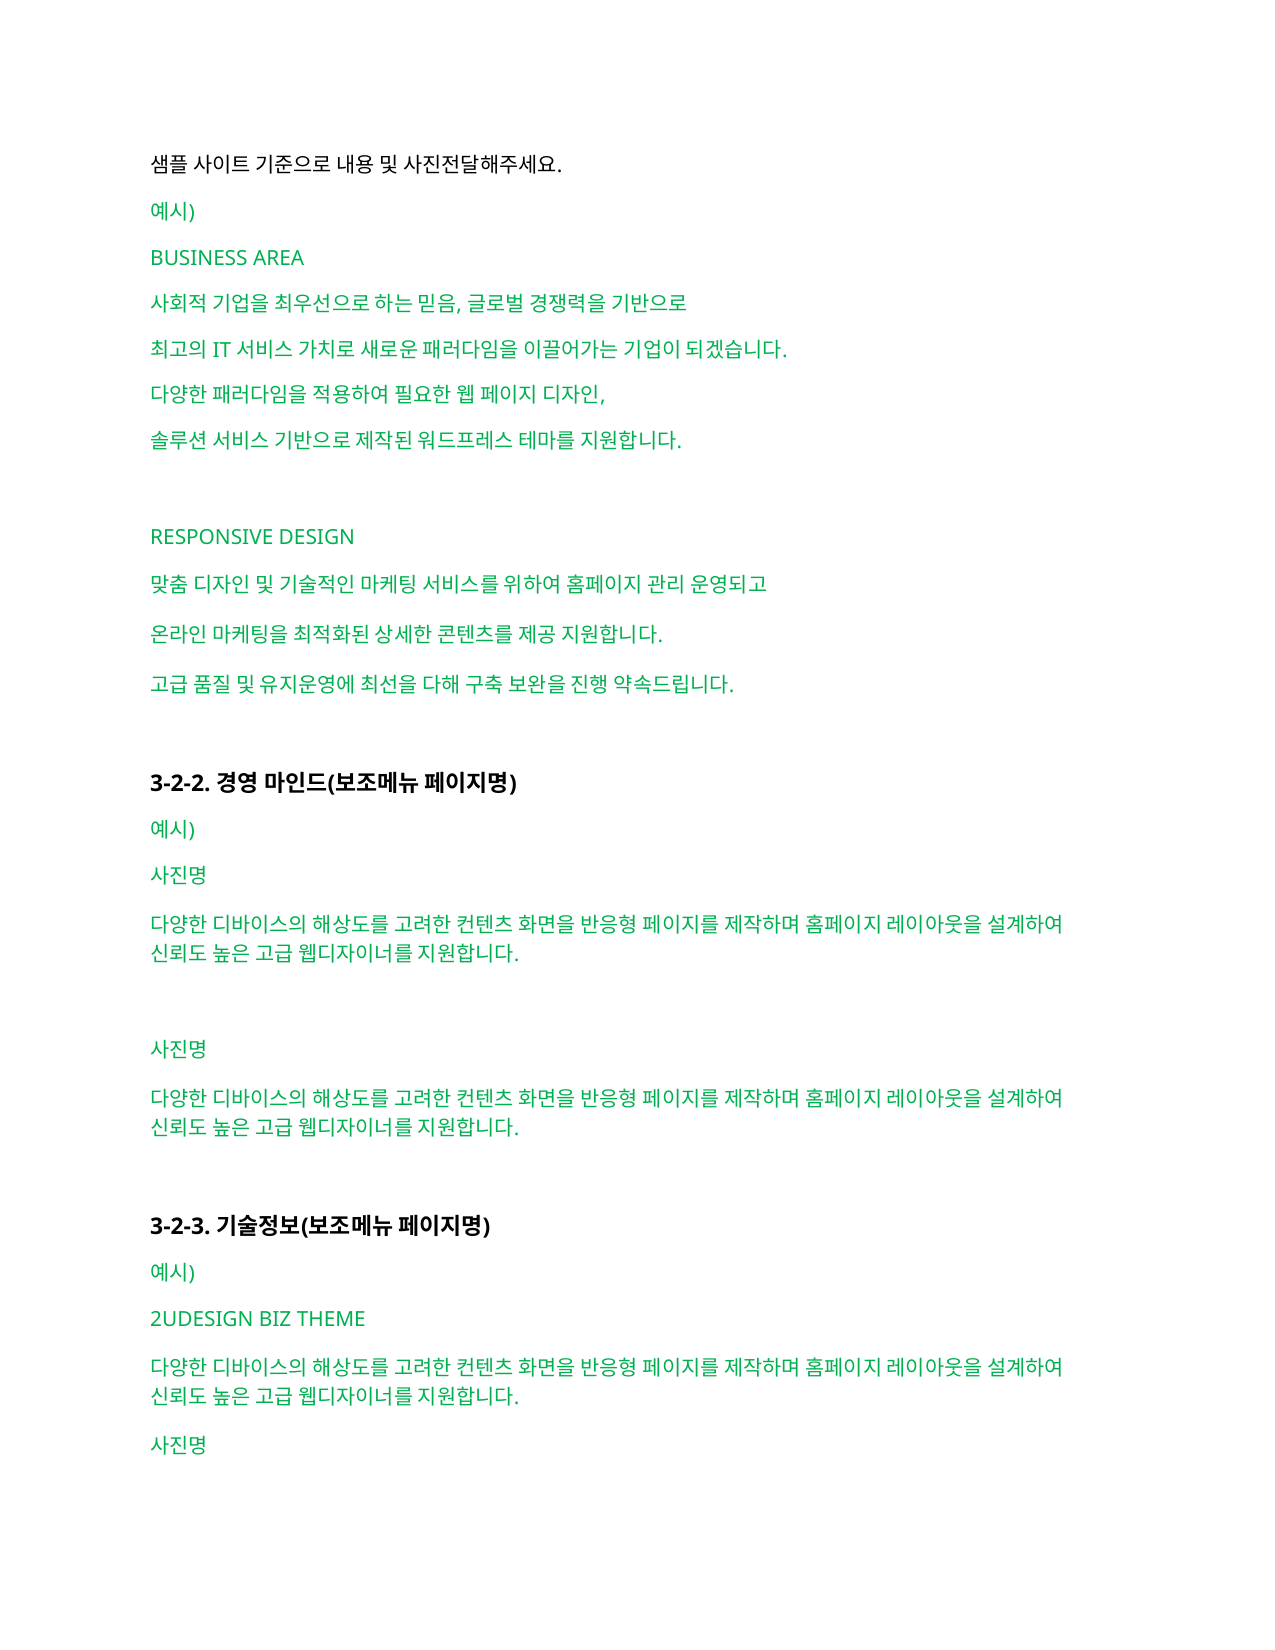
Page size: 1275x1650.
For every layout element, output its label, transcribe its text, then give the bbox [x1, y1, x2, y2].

text 3-2-3. 기술정보(보조메뉴 페이지명) [150, 1211, 1125, 1240]
text 다양한 디바이스의 해상도를 고려한 컨텐츠 화면을 반응형 페이지를 제작하며 홈페이지 레이아웃을 설계하여 신뢰도 높은 고급 웹디자이너를 지원합니다. [150, 909, 1125, 967]
text 3-2-2. 경영 마인드(보조메뉴 페이지명) [150, 768, 1125, 797]
text BUSINESS AREA [150, 245, 1125, 270]
text 2UDESIGN BIZ THEME [150, 1307, 1125, 1332]
text 맞춤 디자인 및 기술적인 마케팅 서비스를 위하여 홈페이지 관리 운영되고 [150, 570, 1125, 599]
text 예시) [150, 199, 1125, 224]
text 사진명 [150, 864, 1125, 889]
text 다양한 디바이스의 해상도를 고려한 컨텐츠 화면을 반응형 페이지를 제작하며 홈페이지 레이아웃을 설계하여 신뢰도 높은 고급 웹디자이너를 지원합니다. [150, 1083, 1125, 1141]
text 최고의 IT 서비스 가치로 새로운 패러다임을 이끌어가는 기업이 되겠습니다. [150, 337, 1125, 362]
text 예시) [150, 818, 1125, 843]
text 예시) [150, 1261, 1125, 1286]
text 샘플 사이트 기준으로 내용 및 사진전달해주세요. [150, 150, 1125, 179]
text RESPONSIVE DESIGN [150, 524, 1125, 549]
text 사회적 기업을 최우선으로 하는 믿음, 글로벌 경쟁력을 기반으로 [150, 291, 1125, 316]
text 다양한 디바이스의 해상도를 고려한 컨텐츠 화면을 반응형 페이지를 제작하며 홈페이지 레이아웃을 설계하여 신뢰도 높은 고급 웹디자이너를 지원합니다. [150, 1352, 1125, 1410]
text 온라인 마케팅을 최적화된 상세한 콘텐츠를 제공 지원합니다. [150, 619, 1125, 648]
text 솔루션 서비스 기반으로 제작된 워드프레스 테마를 지원합니다. [150, 429, 1125, 454]
text 사진명 [150, 1431, 1125, 1459]
text 고급 품질 및 유지운영에 최선을 다해 구축 보완을 진행 약속드립니다. [150, 669, 1125, 698]
text 사진명 [150, 1037, 1125, 1062]
text 다양한 패러다임을 적용하여 필요한 웹 페이지 디자인, [150, 383, 1125, 408]
